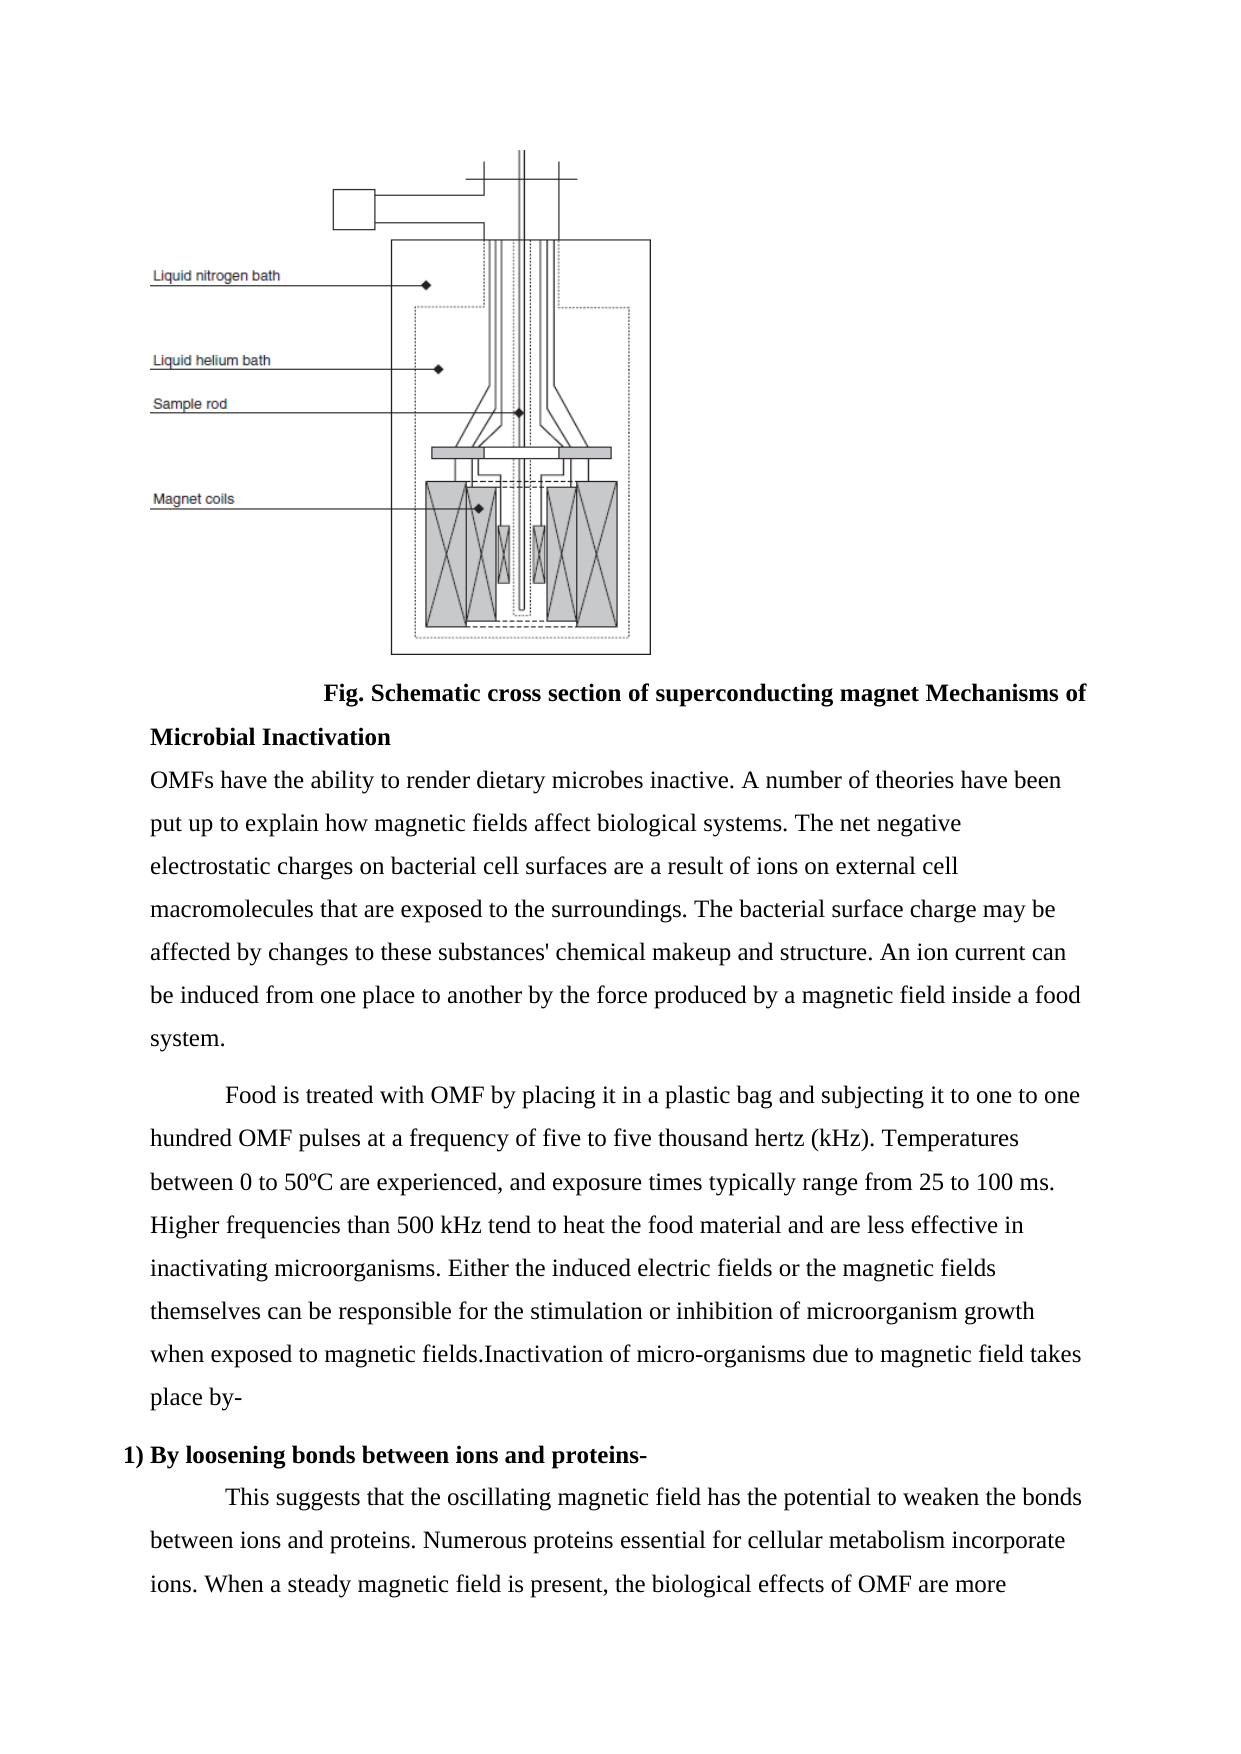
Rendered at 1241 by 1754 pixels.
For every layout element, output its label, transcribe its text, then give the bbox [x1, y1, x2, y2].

picture [150, 150, 651, 655]
subtitle Fig. Schematic cross section of superconducting magnet Mechanisms of Microbial Inactivation [150, 678, 1087, 750]
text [150, 1482, 1087, 1597]
subtitle By loosening bonds between ions and proteins- [123, 1440, 1087, 1469]
text OMFs have the ability to render dietary microbes inactive. A number of theories have been put up to explain how magnetic fields affect biological systems. The net negative electrostatic charges on bacterial cell surfaces are a result of ions on external cell macromolecules that are exposed to the surroundings. The bacterial surface charge may be affected by changes to these substances' chemical makeup and structure. An ion current can be induced from one place to another by the force produced by a magnetic field inside a food system. [150, 765, 1087, 1052]
text Food is treated with OMF by placing it in a plastic bag and subjecting it to one to one hundred OMF pulses at a frequency of five to five thousand hertz (kHz). Temperatures between 0 to 50ºC are experienced, and exposure times typically range from 25 to 100 ms. Higher frequencies than 500 kHz tend to heat the food material and are less effective in inactivating microorganisms. Either the induced electric fields or the magnetic fields themselves can be responsible for the stimulation or inhibition of microorganism growth when exposed to magnetic fields.Inactivation of micro-organisms due to magnetic field takes place by- [150, 1080, 1087, 1411]
